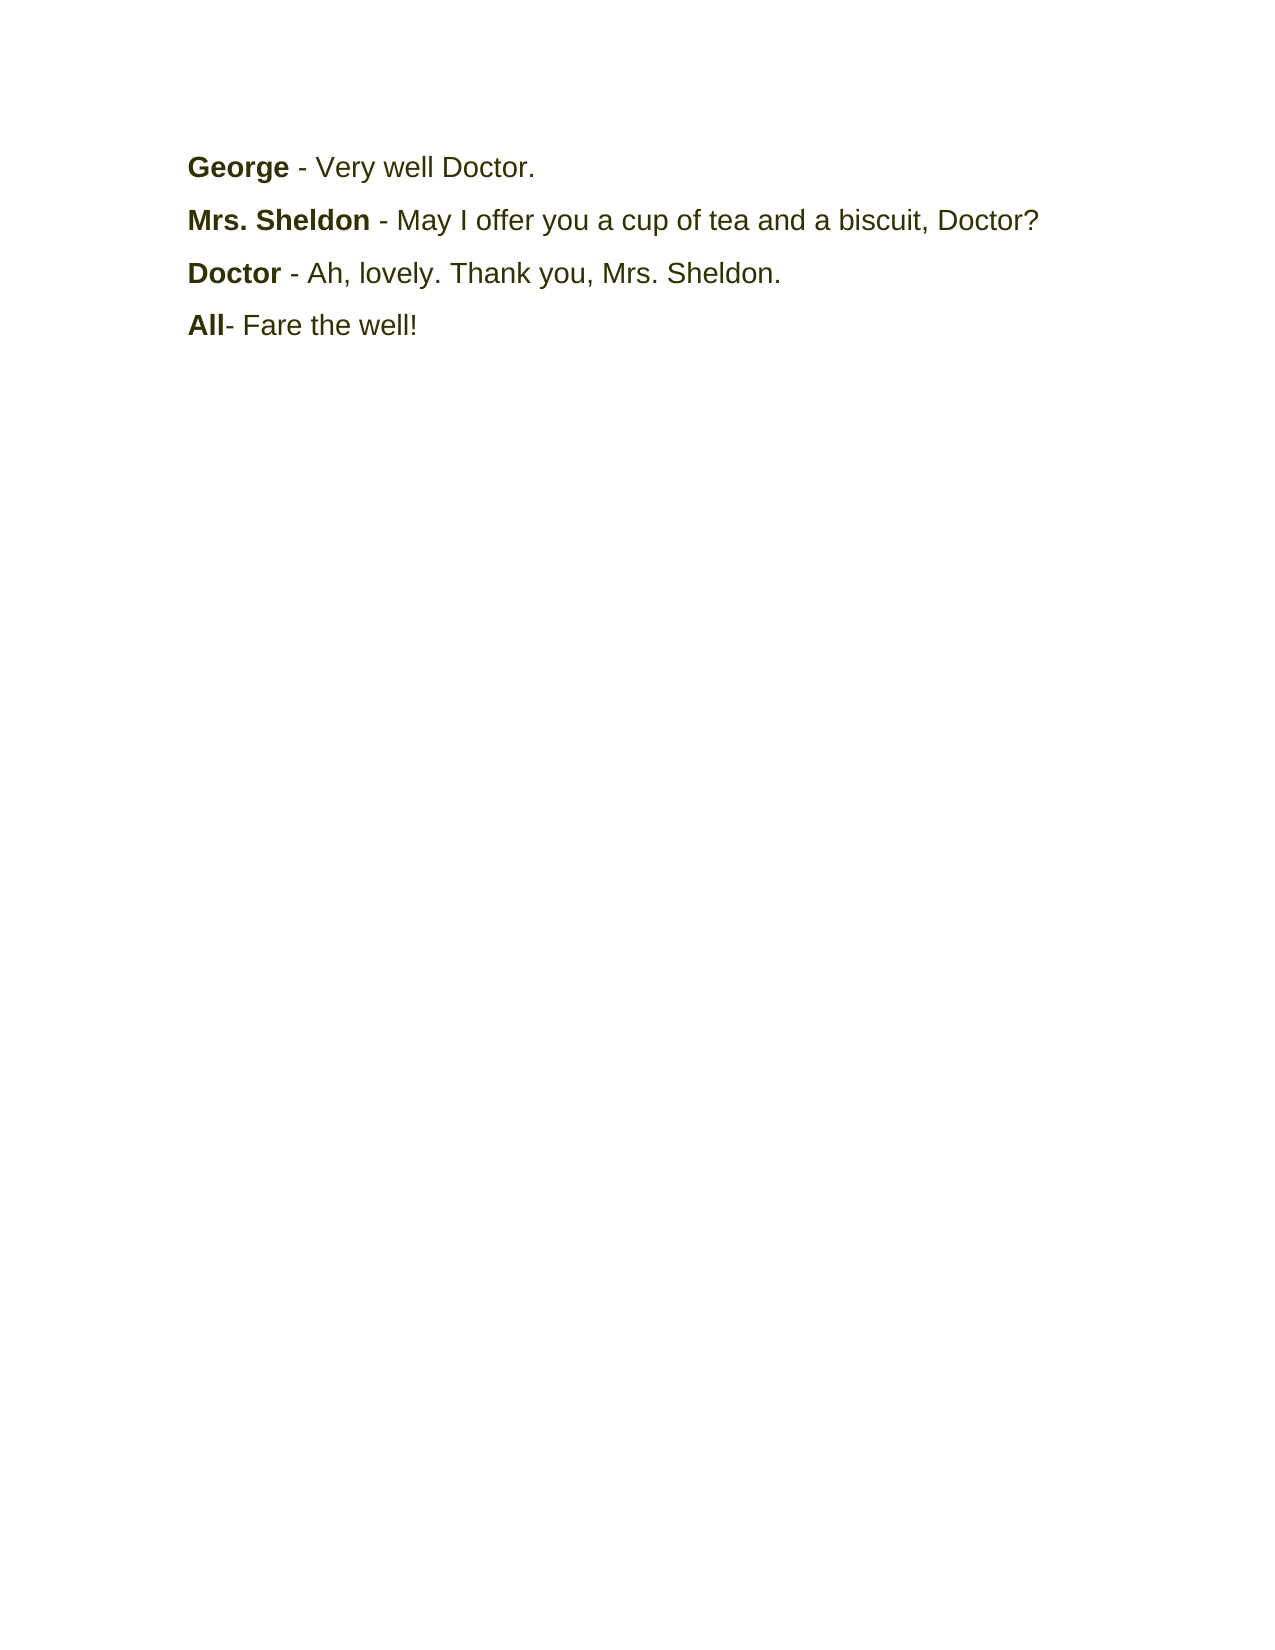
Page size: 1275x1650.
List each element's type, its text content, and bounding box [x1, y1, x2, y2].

text George - Very well Doctor. [187, 150, 1087, 183]
text Mrs. Sheldon - May I offer you a cup of tea and a biscuit, Doctor? [187, 203, 1087, 236]
text All- Fare the well! [187, 308, 1087, 342]
text Doctor - Ah, lovely. Thank you, Mrs. Sheldon. [187, 256, 1087, 289]
